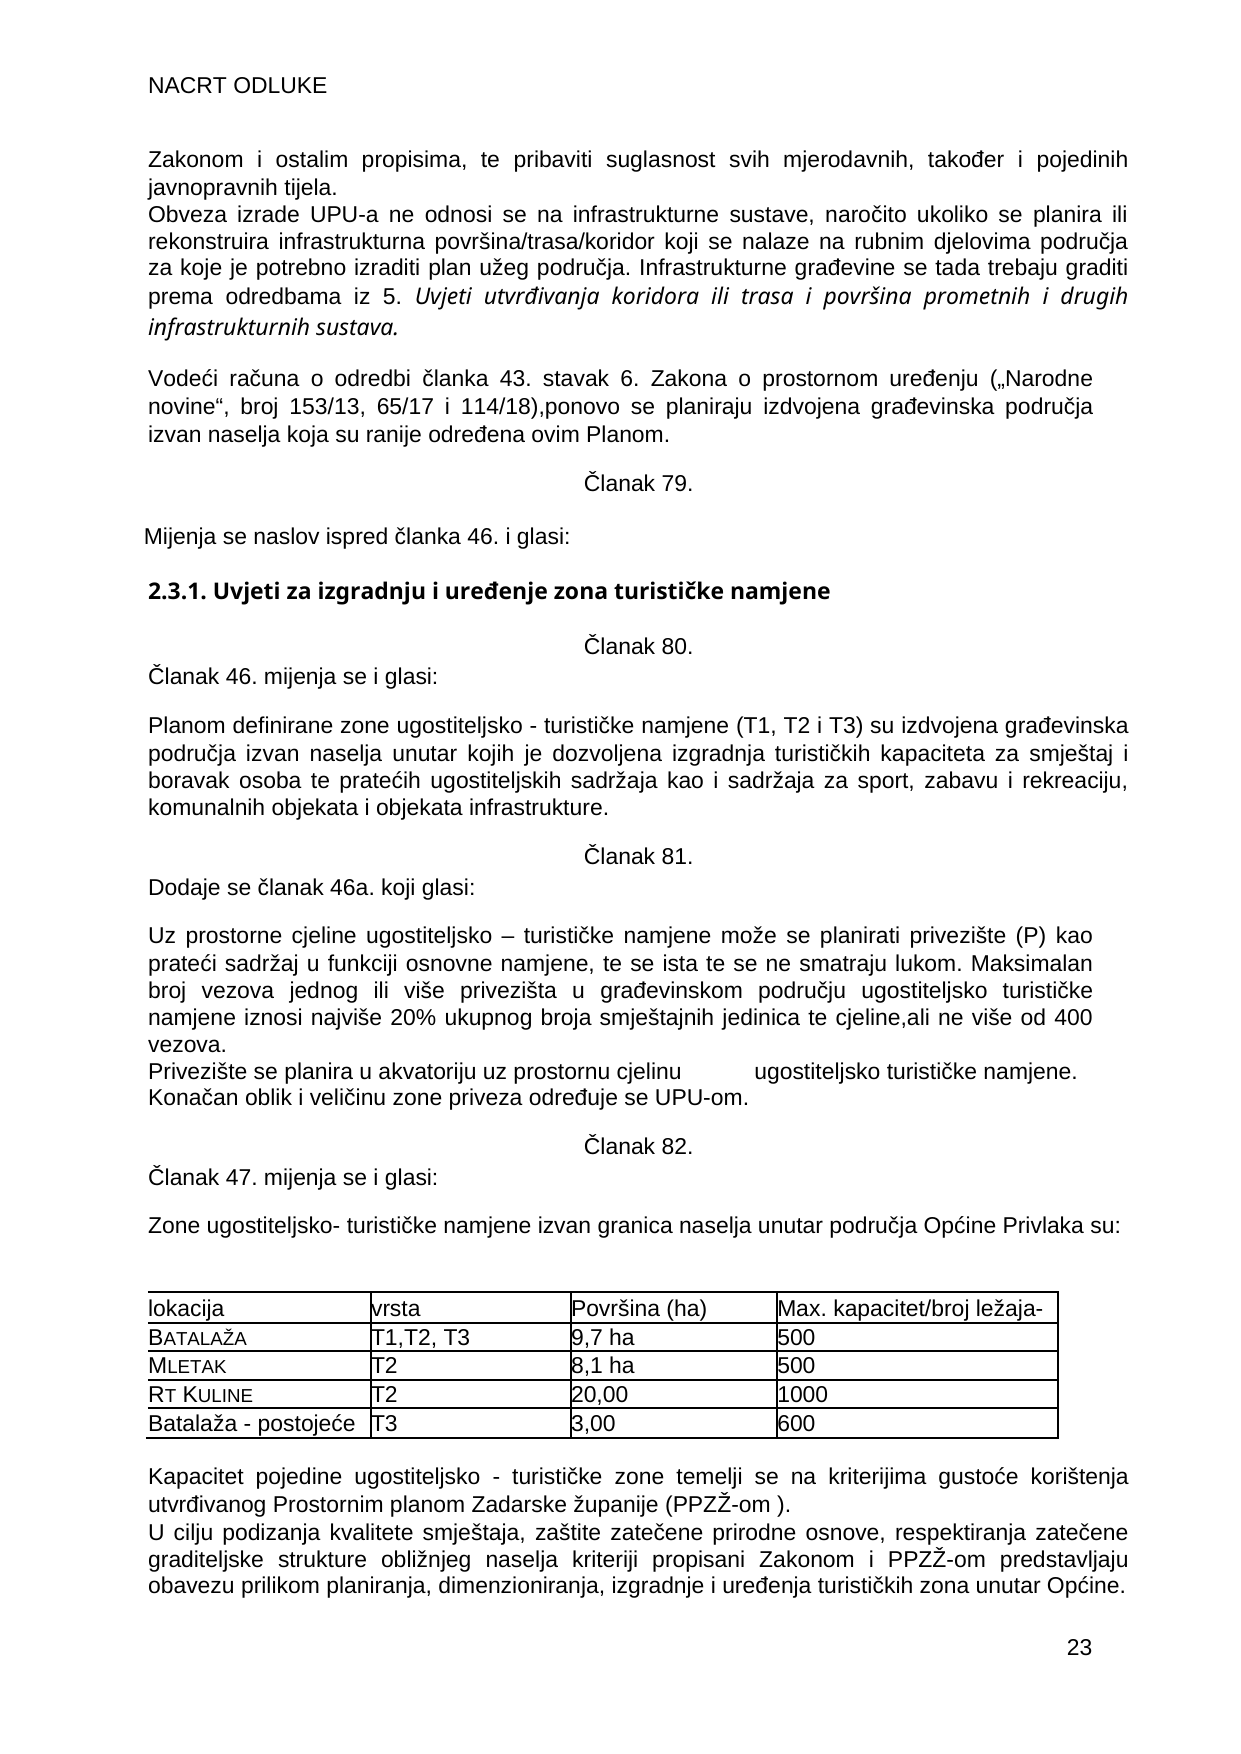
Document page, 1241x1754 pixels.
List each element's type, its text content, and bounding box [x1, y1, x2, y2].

text Članak 80. [144, 633, 1133, 659]
text Zone ugostiteljsko- turističke namjene izvan granica naselja unutar područja Općine Privlaka su: [148, 1212, 1129, 1239]
table_header Površina (ha) [572, 1293, 776, 1322]
text Uz prostorne cjeline ugostiteljsko – turističke namjene može se planirati privezište (P) kao prateći sadržaj u funkciji osnovne namjene, te se ista te se ne smatraju lukom. Maksimalan broj vezova jednog ili više privezišta u građevinskom području ugostiteljsko turističke namjene iznosi najviše 20% ukupnog broja smještajnih jedinica te cjeline,ali ne više od 400 vezova. [148, 922, 1094, 1057]
text Članak 79. [144, 470, 1133, 496]
table_cell 500 [778, 1352, 1057, 1379]
table_cell T3 [372, 1409, 570, 1437]
table_cell RT KULINE [148, 1381, 370, 1407]
text NACRT ODLUKE [148, 72, 1129, 98]
text Članak 47. mijenja se i glasi: [148, 1163, 1129, 1190]
table_cell 500 [778, 1324, 1057, 1350]
text Članak 81. [144, 843, 1133, 870]
text Planom definirane zone ugostiteljsko - turističke namjene (T1, T2 i T3) su izdvojena građevinska područja izvan naselja unutar kojih je dozvoljena izgradnja turističkih kapaciteta za smještaj i boravak osoba te pratećih ugostiteljskih sadržaja kao i sadržaja za sport, zabavu i rekreaciju, komunalnih objekata i objekata infrastrukture. [148, 712, 1129, 821]
text Članak 82. [144, 1133, 1133, 1159]
table_cell T2 [372, 1352, 570, 1379]
table_header lokacija [148, 1293, 370, 1322]
text Privezište se planira u akvatoriju uz prostornu cjelinu ugostiteljsko turističke namjene. [148, 1058, 1129, 1084]
table_cell 9,7 ha [572, 1324, 776, 1350]
text Obveza izrade UPU-a ne odnosi se na infrastrukturne sustave, naročito ukoliko se planira ili rekonstruira infrastrukturna površina/trasa/koridor koji se nalaze na rubnim djelovima područja za koje je potrebno izraditi plan užeg područja. Infrastrukturne građevine se tada trebaju graditi prema odredbama iz 5. Uvjeti utvrđivanja koridora ili trasa i površina prometnih i drugih infrastrukturnih sustava. [148, 202, 1129, 342]
table_cell 3,00 [572, 1409, 776, 1437]
text Mijenja se naslov ispred članka 46. i glasi: [144, 523, 1129, 549]
table_header vrsta [372, 1293, 570, 1322]
table_cell Batalaža - postojeće [148, 1409, 370, 1437]
text Konačan oblik i veličinu zone priveza određuje se UPU-om. [148, 1084, 1129, 1111]
table_cell 8,1 ha [572, 1352, 776, 1379]
table_cell 20,00 [572, 1381, 776, 1407]
text Zakonom i ostalim propisima, te pribaviti suglasnost svih mjerodavnih, također i pojedinih javnopravnih tijela. [148, 146, 1129, 200]
text 23 [1067, 1634, 1129, 1661]
table_cell T1,T2, T3 [372, 1324, 570, 1350]
text 2.3.1. Uvjeti za izgradnju i uređenje zona turističke namjene [148, 575, 1129, 606]
table_cell T2 [372, 1381, 570, 1407]
text Dodaje se članak 46a. koji glasi: [148, 873, 1129, 900]
text Vodeći računa o odredbi članka 43. stavak 6. Zakona o prostornom uređenju („Narodne novine“, broj 153/13, 65/17 i 114/18),ponovo se planiraju izdvojena građevinska područja izvan naselja koja su ranije određena ovim Planom. [148, 365, 1094, 447]
table_cell 600 [778, 1409, 1057, 1437]
text U cilju podizanja kvalitete smještaja, zaštite zatečene prirodne osnove, respektiranja zatečene graditeljske strukture obližnjeg naselja kriteriji propisani Zakonom i PPZŽ-om predstavljaju obavezu prilikom planiranja, dimenzioniranja, izgradnje i uređenja turističkih zona unutar Općine. [148, 1520, 1129, 1598]
table_cell MLETAK [148, 1352, 370, 1379]
text Članak 46. mijenja se i glasi: [148, 663, 1129, 690]
table_cell 1000 [778, 1381, 1057, 1407]
table_cell BATALAŽA [148, 1324, 370, 1350]
table_header Max. kapacitet/broj ležaja- [778, 1293, 1057, 1322]
text Kapacitet pojedine ugostiteljsko - turističke zone temelji se na kriterijima gustoće korištenja utvrđivanog Prostornim planom Zadarske županije (PPZŽ-om ). [148, 1463, 1129, 1518]
